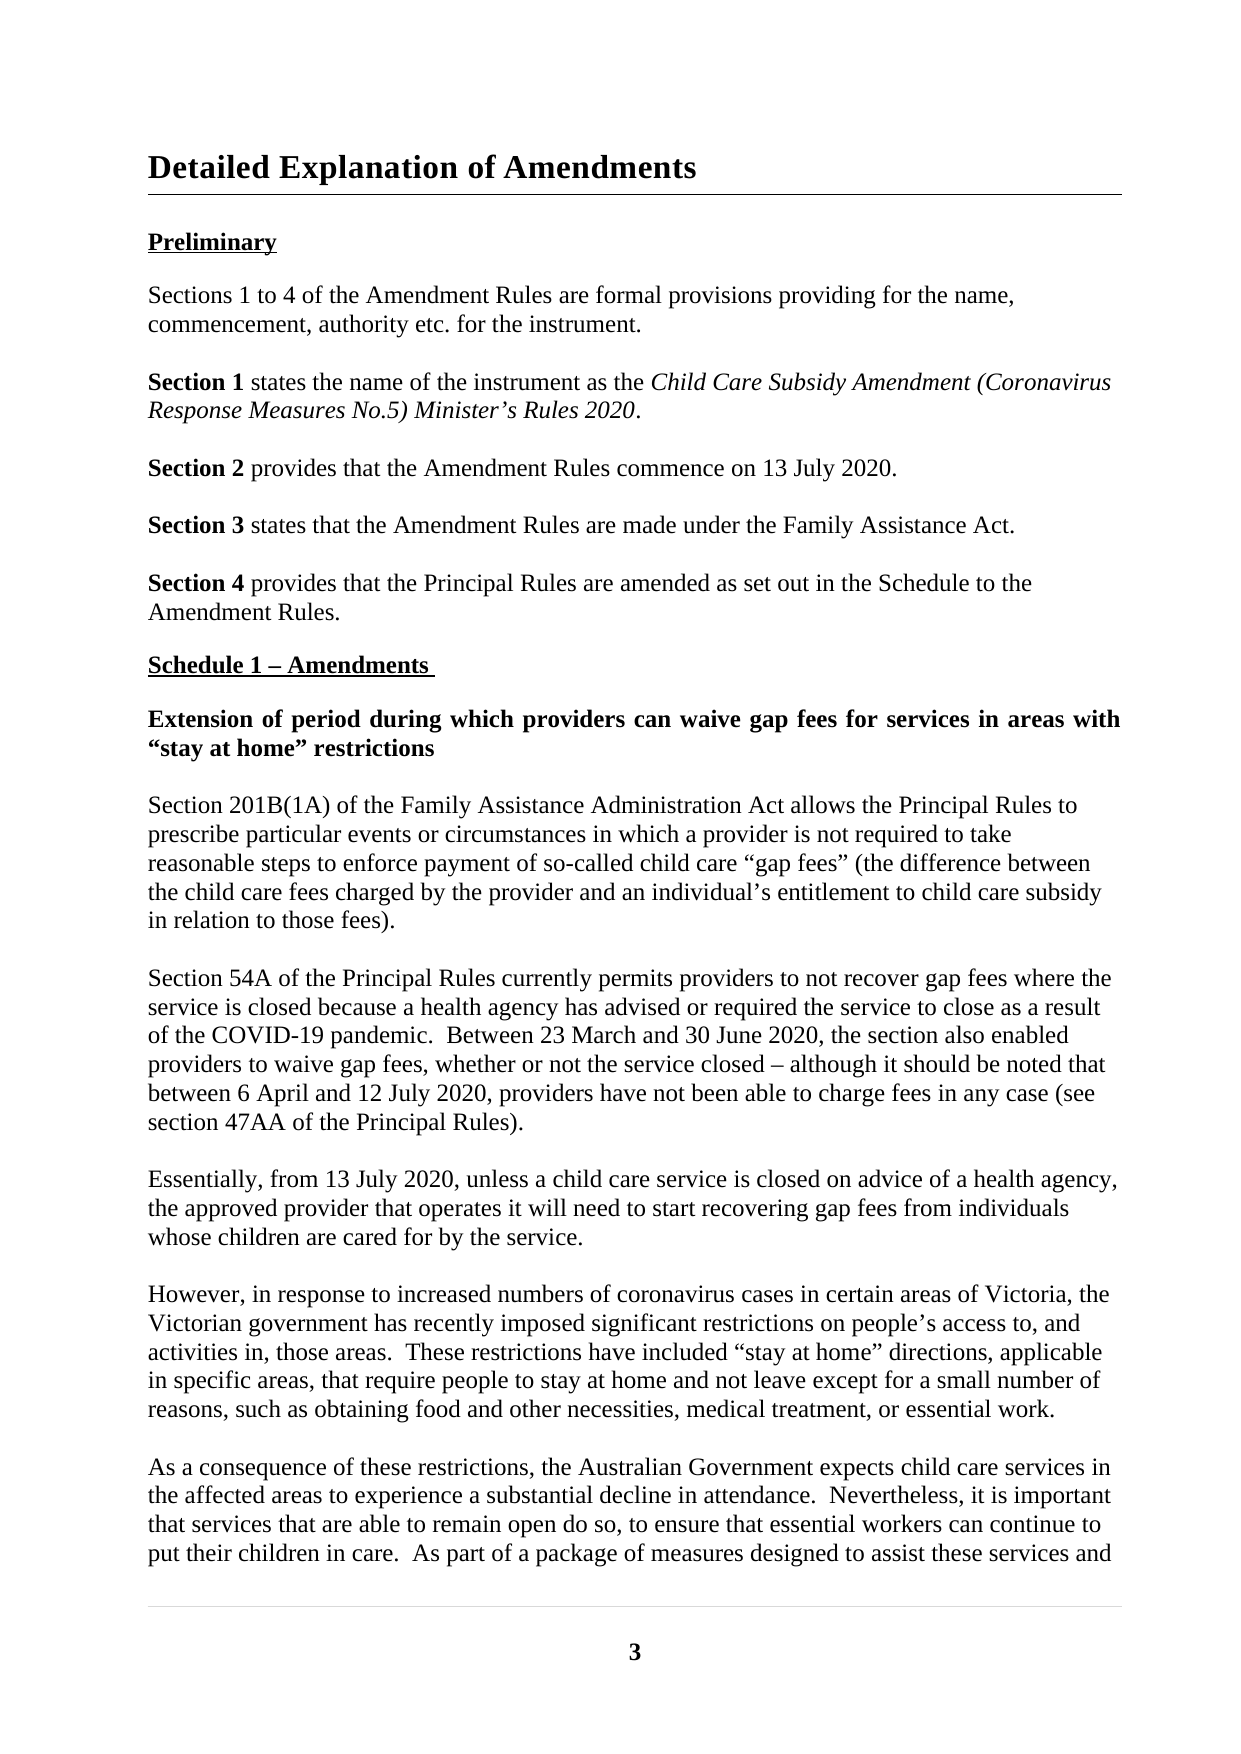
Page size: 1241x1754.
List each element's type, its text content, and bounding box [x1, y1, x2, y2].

title Detailed Explanation of Amendments [148, 148, 1122, 194]
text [148, 1452, 1122, 1567]
text Section 4 provides that the Principal Rules are amended as set out in the Schedule to the Amendment Rules. [148, 568, 1122, 625]
text Section 3 states that the Amendment Rules are made under the Family Assistance Act. [148, 510, 1122, 539]
text Essentially, from 13 July 2020, unless a child care service is closed on advice of a health agency, the approved provider that operates it will need to start recovering gap fees from individuals whose children are cared for by the service. [148, 1164, 1122, 1250]
text Section 2 provides that the Amendment Rules commence on 13 July 2020. [148, 453, 1122, 482]
text Extension of period during which providers can waive gap fees for services in areas with “stay at home” restrictions [148, 704, 1122, 762]
text Preliminary [148, 227, 1122, 255]
text Section 1 states the name of the instrument as the Child Care Subsidy Amendment (Coronavirus Response Measures No.5) Minister’s Rules 2020. [148, 367, 1122, 424]
text Section 54A of the Principal Rules currently permits providers to not recover gap fees where the service is closed because a health agency has advised or required the service to close as a result of the COVID-19 pandemic. Between 23 March and 30 June 2020, the section also enabled providers to waive gap fees, whether or not the service closed – although it should be noted that between 6 April and 12 July 2020, providers have not been able to charge fees in any case (see section 47AA of the Principal Rules). [148, 963, 1122, 1135]
text Sections 1 to 4 of the Amendment Rules are formal provisions providing for the name, commencement, authority etc. for the instrument. [148, 280, 1122, 338]
text Schedule 1 – Amendments [148, 650, 1122, 679]
text Section 201B(1A) of the Family Assistance Administration Act allows the Principal Rules to prescribe particular events or circumstances in which a provider is not required to take reasonable steps to enforce payment of so-called child care “gap fees” (the difference between the child care fees charged by the provider and an individual’s entitlement to child care subsidy in relation to those fees). [148, 790, 1122, 934]
text However, in response to increased numbers of coronavirus cases in certain areas of Victoria, the Victorian government has recently imposed significant restrictions on people’s access to, and activities in, those areas. These restrictions have included “stay at home” directions, applicable in specific areas, that require people to stay at home and not leave except for a small number of reasons, such as obtaining food and other necessities, medical treatment, or essential work. [148, 1279, 1122, 1423]
